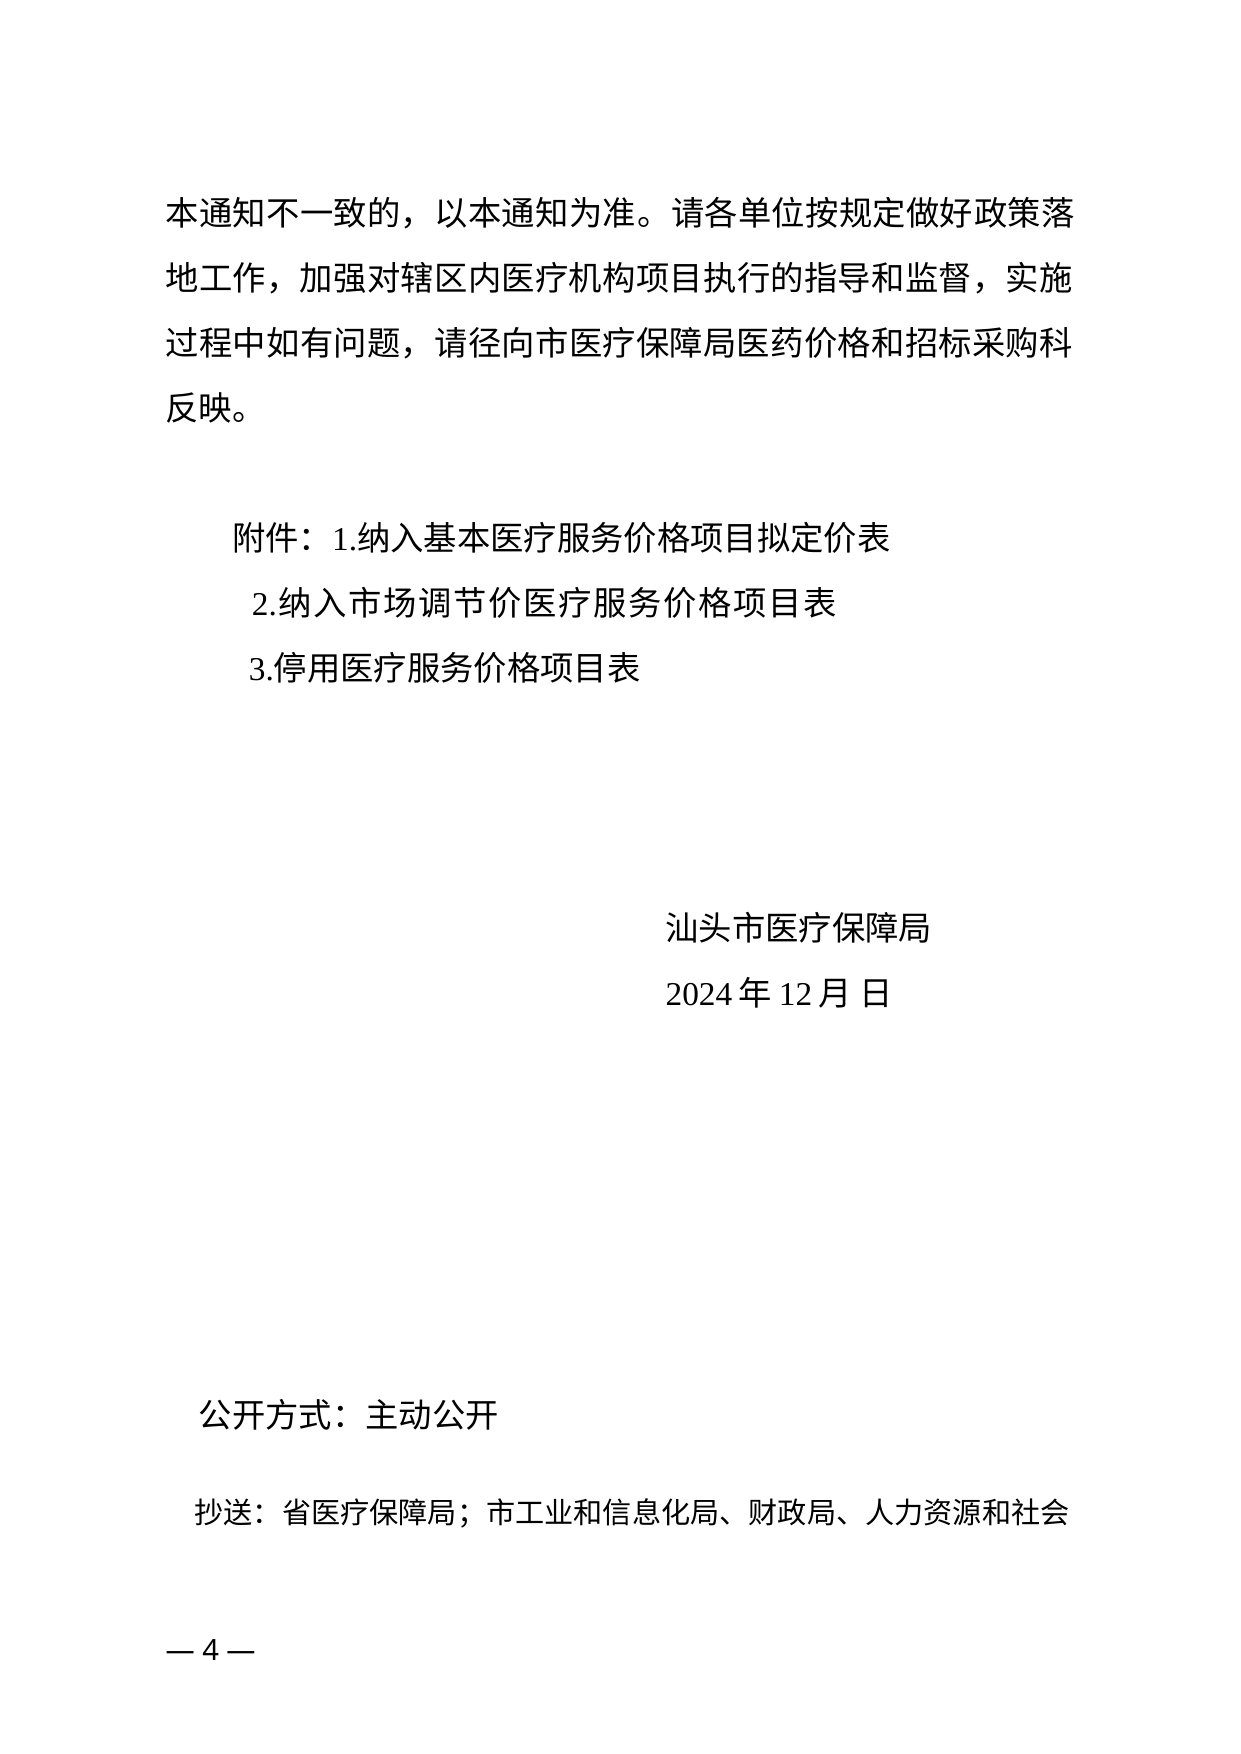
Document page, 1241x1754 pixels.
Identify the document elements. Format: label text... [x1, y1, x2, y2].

text 2.纳入市场调节价医疗服务价格项目表 [165, 568, 1075, 633]
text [194, 1478, 1075, 1543]
text 2024年12月 日 [165, 958, 1075, 1023]
text 附件：1.纳入基本医疗服务价格项目拟定价表 [232, 503, 1075, 568]
text 3.停用医疗服务价格项目表 [165, 633, 1075, 698]
text 汕头市医疗保障局 [165, 893, 1075, 958]
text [165, 178, 1075, 438]
text 公开方式：主动公开 [165, 1381, 1075, 1446]
